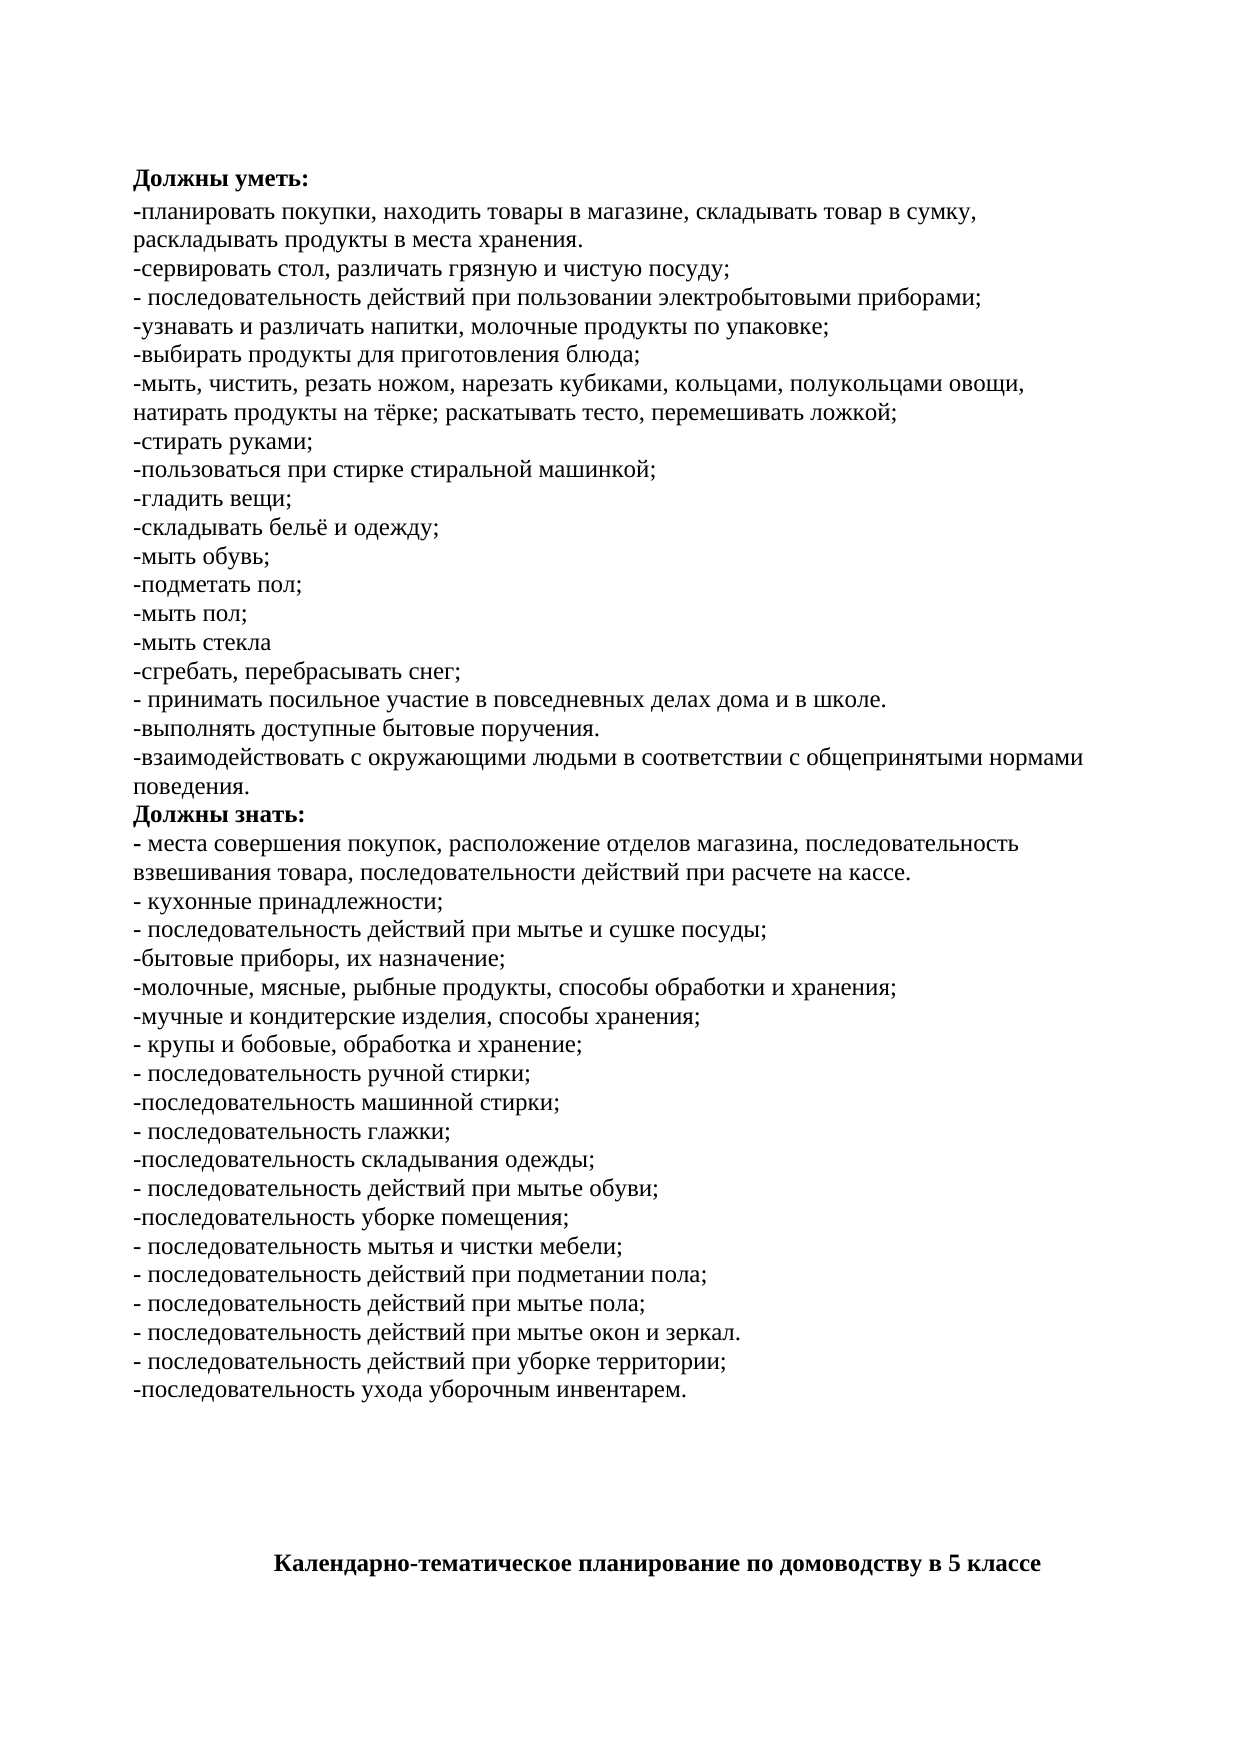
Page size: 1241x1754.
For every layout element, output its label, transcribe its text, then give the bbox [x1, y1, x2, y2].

text -мучные и кондитерские изделия, способы хранения; [133, 1001, 1107, 1029]
text - последовательность ручной стирки; [133, 1058, 1107, 1087]
text -выполнять доступные бытовые поручения. [133, 713, 1107, 742]
text -последовательность уборке помещения; [133, 1202, 1107, 1231]
text -подметать пол; [133, 569, 1107, 598]
list Календарно-тематическое планирование по домоводству в 5 классе [208, 1548, 1107, 1576]
text - последовательность действий при пользовании электробытовыми приборами; [133, 282, 1107, 311]
text -мыть, чистить, резать ножом, нарезать кубиками, кольцами, полукольцами овощи, натирать продукты на тёрке; раскатывать тесто, перемешивать ложкой; [133, 368, 1107, 426]
text -пользоваться при стирке стиральной машинкой; [133, 454, 1107, 483]
text -взаимодействовать с окружающими людьми в соответствии с общепринятыми нормами поведения. [133, 742, 1107, 799]
text -узнавать и различать напитки, молочные продукты по упаковке; [133, 311, 1107, 339]
text -мыть обувь; [133, 541, 1107, 569]
text -сгребать, перебрасывать снег; [133, 656, 1107, 684]
text Должны уметь: [133, 163, 1107, 191]
text - кухонные принадлежности; [133, 886, 1107, 914]
text - последовательность глажки; [133, 1116, 1107, 1144]
text Должны знать: [133, 799, 1107, 828]
text - последовательность действий при уборке территории; [133, 1346, 1107, 1374]
text - последовательность действий при подметании пола; [133, 1259, 1107, 1288]
text -мыть пол; [133, 598, 1107, 627]
text -молочные, мясные, рыбные продукты, способы обработки и хранения; [133, 972, 1107, 1001]
text - последовательность мытья и чистки мебели; [133, 1231, 1107, 1259]
text -последовательность складывания одежды; [133, 1144, 1107, 1173]
text - принимать посильное участие в повседневных делах дома и в школе. [133, 684, 1107, 713]
text - крупы и бобовые, обработка и хранение; [133, 1029, 1107, 1058]
text -гладить вещи; [133, 483, 1107, 512]
text -выбирать продукты для приготовления блюда; [133, 339, 1107, 368]
text -стирать руками; [133, 426, 1107, 454]
text - последовательность действий при мытье пола; [133, 1288, 1107, 1317]
text -сервировать стол, различать грязную и чистую посуду; [133, 253, 1107, 282]
text -последовательность машинной стирки; [133, 1087, 1107, 1116]
text - последовательность действий при мытье и сушке посуды; [133, 914, 1107, 943]
text - места совершения покупок, расположение отделов магазина, последовательность взвешивания товара, последовательности действий при расчете на кассе. [133, 828, 1107, 886]
text -мыть стекла [133, 627, 1107, 656]
text - последовательность действий при мытье обуви; [133, 1173, 1107, 1202]
text -складывать бельё и одежду; [133, 512, 1107, 541]
text -последовательность ухода уборочным инвентарем. [133, 1374, 1107, 1403]
text -планировать покупки, находить товары в магазине, складывать товар в сумку, раскладывать продукты в места хранения. [133, 196, 1107, 253]
text -бытовые приборы, их назначение; [133, 943, 1107, 972]
text - последовательность действий при мытье окон и зеркал. [133, 1317, 1107, 1346]
